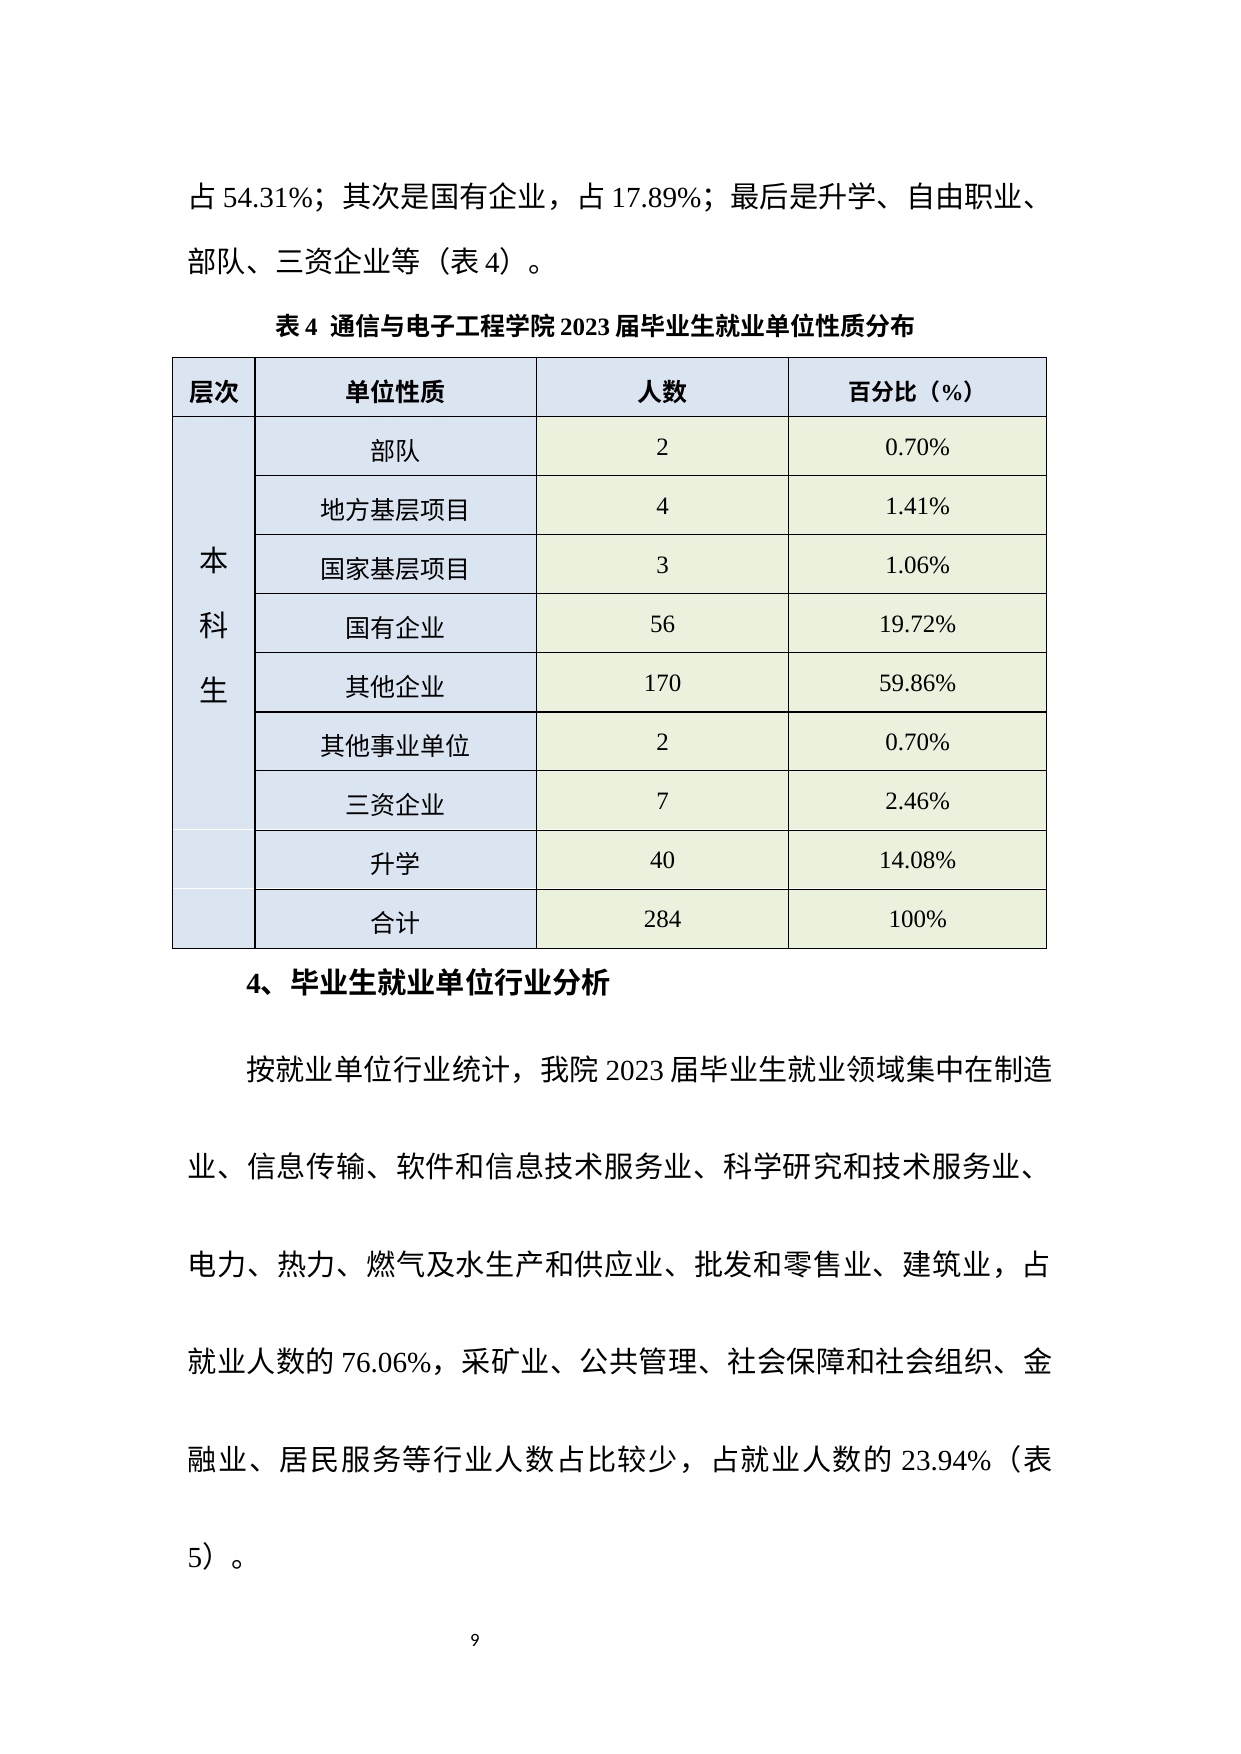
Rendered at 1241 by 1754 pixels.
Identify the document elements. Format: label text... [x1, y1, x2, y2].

table_cell 4 [537, 476, 788, 534]
table_cell 三资企业 [256, 771, 536, 829]
table_header 人数 [537, 358, 788, 416]
subtitle 4、毕业生就业单位行业分析 [187, 949, 1053, 1014]
table_cell 国有企业 [256, 594, 536, 652]
table_cell 100% [789, 890, 1046, 948]
table_cell 其他事业单位 [256, 713, 536, 770]
table_cell 56 [537, 594, 788, 652]
table_cell 本 科 生 [173, 417, 254, 829]
table_cell 14.08% [789, 831, 1046, 888]
table_cell 2 [537, 713, 788, 770]
table_cell 地方基层项目 [256, 476, 536, 534]
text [187, 162, 1053, 292]
table_cell 170 [537, 653, 788, 711]
table_header 层次 [173, 358, 254, 416]
table_cell 59.86% [789, 653, 1046, 711]
table_cell 国家基层项目 [256, 535, 536, 593]
table_cell [173, 889, 254, 948]
table_header 单位性质 [256, 358, 536, 416]
table_cell 7 [537, 771, 788, 829]
table_cell 2 [537, 417, 788, 475]
table_header 百分比（%） [789, 358, 1046, 416]
table_cell 0.70% [789, 417, 1046, 475]
table_cell 2.46% [789, 771, 1046, 829]
table_cell 19.72% [789, 594, 1046, 652]
text 表4 通信与电子工程学院2023届毕业生就业单位性质分布 [187, 292, 1053, 357]
table_cell 部队 [256, 417, 536, 475]
table_cell 40 [537, 831, 788, 888]
table_cell [173, 830, 254, 888]
table_cell 3 [537, 535, 788, 593]
table_cell 其他企业 [256, 653, 536, 711]
table_cell 升学 [256, 831, 536, 888]
table_cell 合计 [256, 890, 536, 948]
text 按就业单位行业统计，我院2023届毕业生就业领域集中在制造业、信息传输、软件和信息技术服务业、科学研究和技术服务业、电力、热力、燃气及水生产和供应业、批发和零售业、建筑业，占就业人数的76.06%，采矿业、公共管理、社会保障和社会组织、金融业、居民服务等行业人数占比较少，占就业人数的23.94%（表5）。 [187, 1035, 1053, 1587]
table_cell 0.70% [789, 713, 1046, 770]
table_cell 1.41% [789, 476, 1046, 534]
table_cell 1.06% [789, 535, 1046, 593]
table_cell 284 [537, 890, 788, 948]
